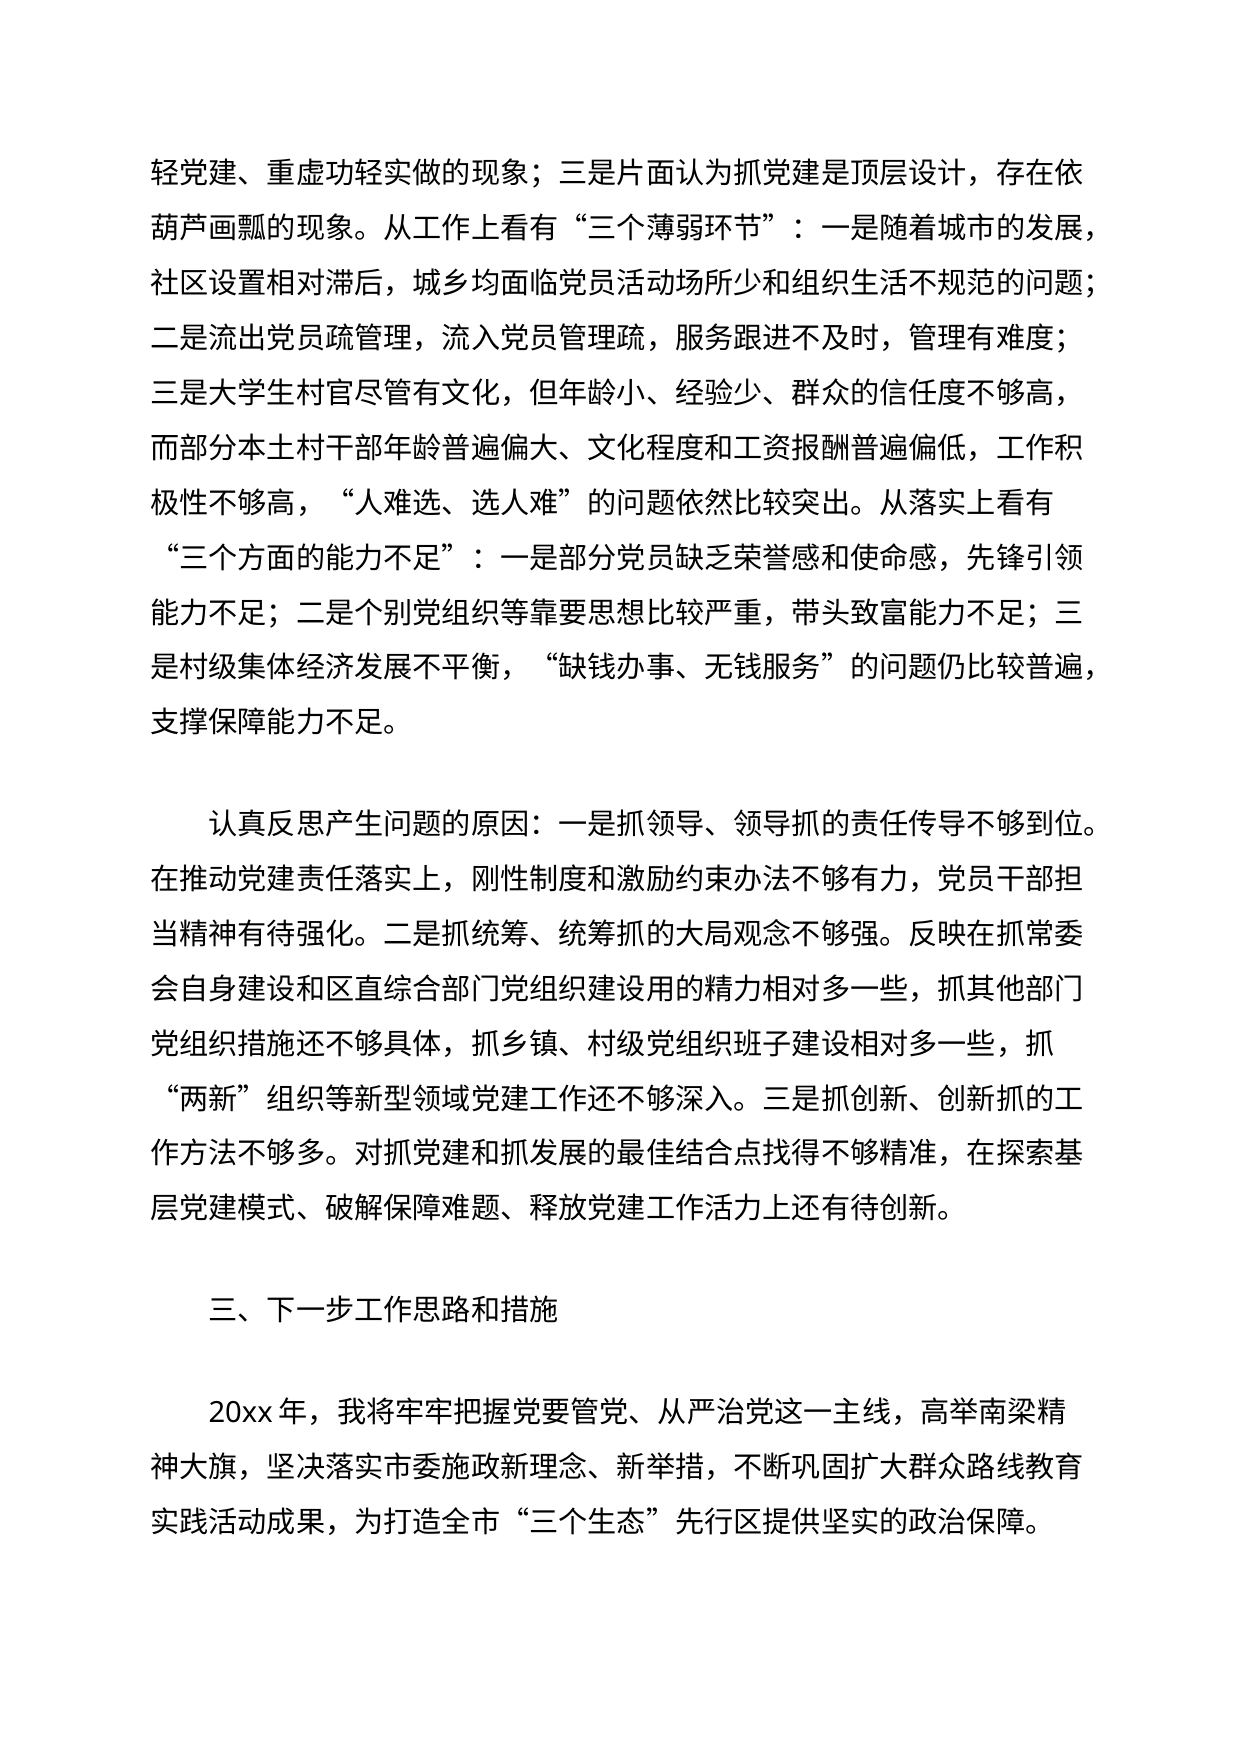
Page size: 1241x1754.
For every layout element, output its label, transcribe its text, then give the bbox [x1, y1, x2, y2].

text 20xx年，我将牢牢把握党要管党、从严治党这一主线，高举南梁精神大旗，坚决落实市委施政新理念、新举措，不断巩固扩大群众路线教育实践活动成果，为打造全市“三个生态”先行区提供坚实的政治保障。 [150, 1388, 1090, 1541]
text 认真反思产生问题的原因：一是抓领导、领导抓的责任传导不够到位。在推动党建责任落实上，刚性制度和激励约束办法不够有力，党员干部担当精神有待强化。二是抓统筹、统筹抓的大局观念不够强。反映在抓常委会自身建设和区直综合部门党组织建设用的精力相对多一些，抓其他部门党组织措施还不够具体，抓乡镇、村级党组织班子建设相对多一些，抓“两新”组织等新型领域党建工作还不够深入。三是抓创新、创新抓的工作方法不够多。对抓党建和抓发展的最佳结合点找得不够精准，在探索基层党建模式、破解保障难题、释放党建工作活力上还有待创新。 [150, 801, 1090, 1227]
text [150, 150, 1090, 741]
text 三、下一步工作思路和措施 [150, 1287, 1090, 1329]
